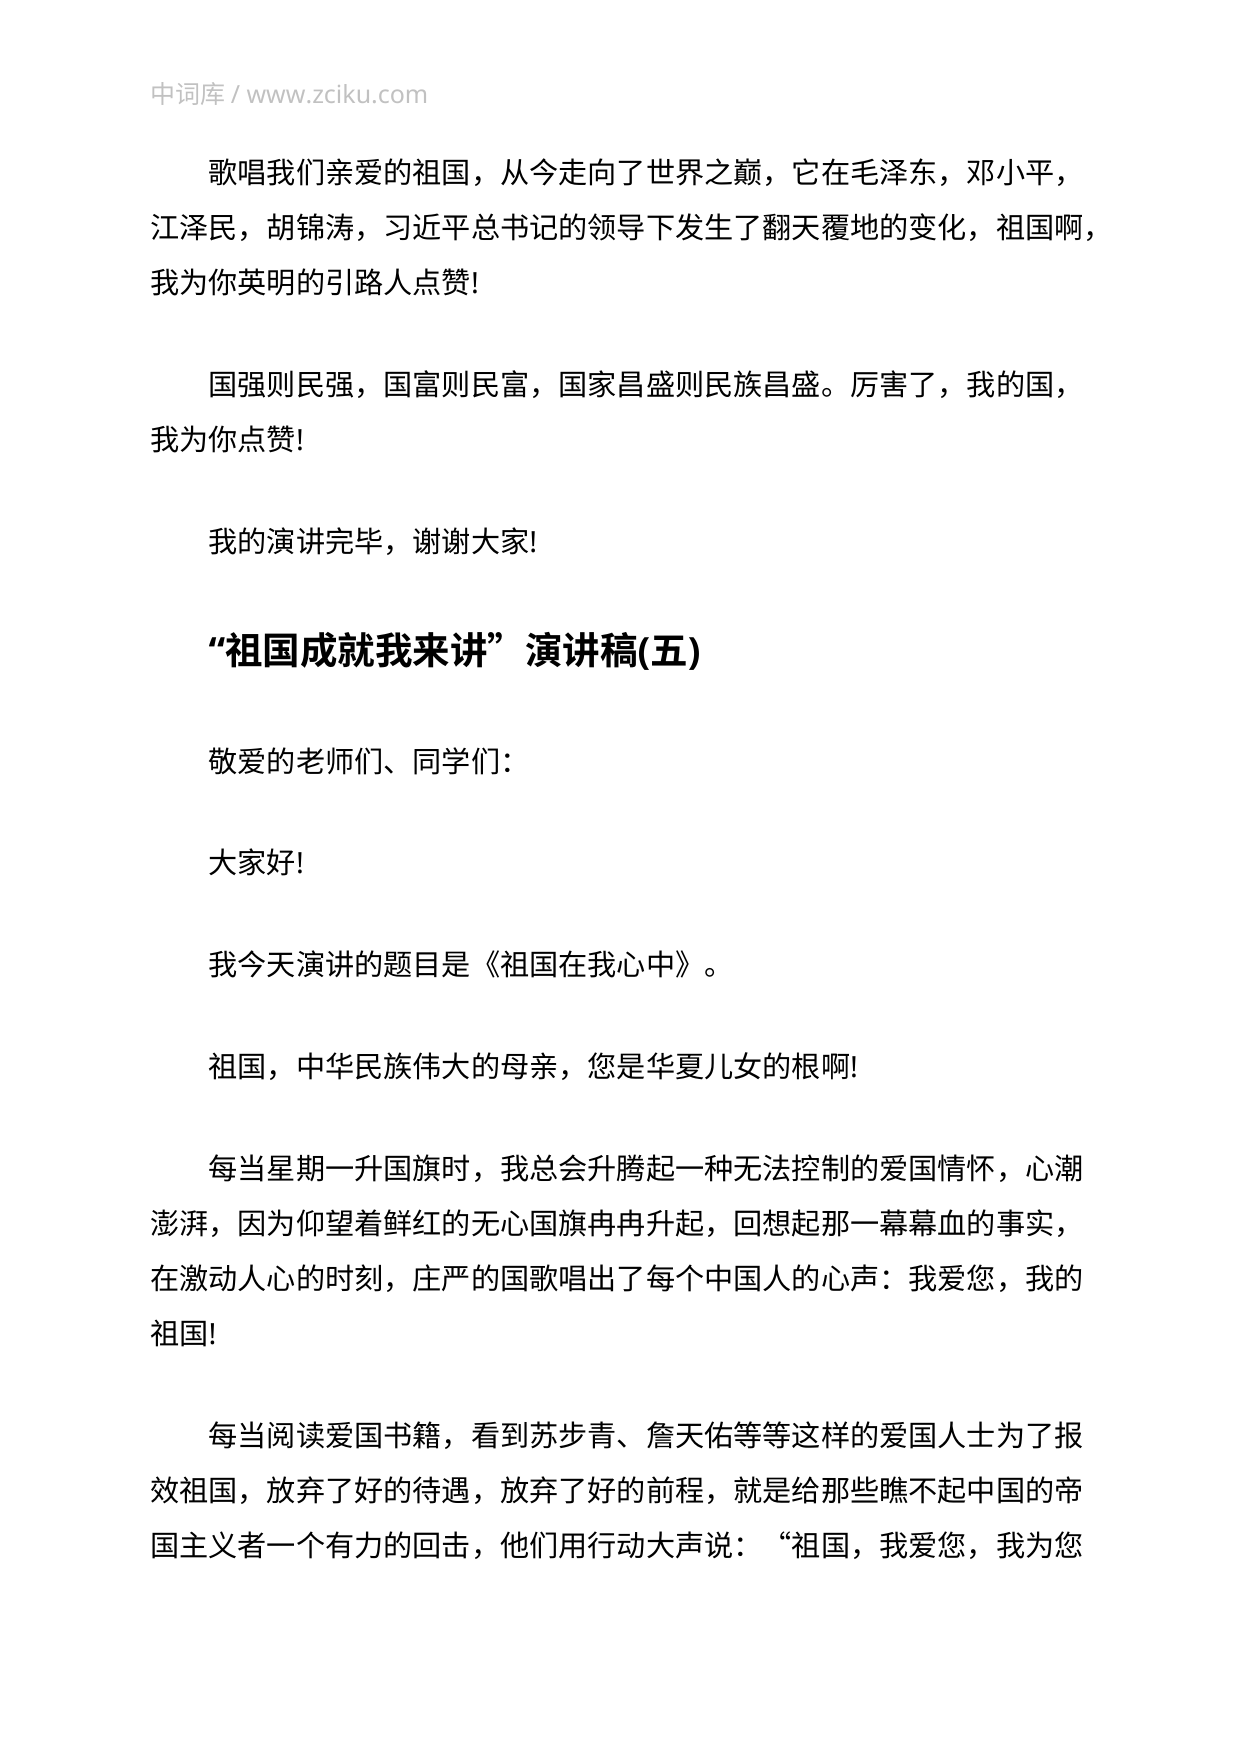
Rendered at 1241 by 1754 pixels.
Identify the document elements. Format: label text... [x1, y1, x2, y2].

text “祖国成就我来讲”演讲稿(五) [150, 621, 1090, 675]
text 我今天演讲的题目是《祖国在我心中》。 [150, 942, 1090, 984]
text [150, 1412, 1090, 1564]
text 敬爱的老师们、同学们： [150, 738, 1090, 781]
text 祖国，中华民族伟大的母亲，您是华夏儿女的根啊! [150, 1044, 1090, 1086]
text 国强则民强，国富则民富，国家昌盛则民族昌盛。厉害了，我的国，我为你点赞! [150, 362, 1090, 459]
text 我的演讲完毕，谢谢大家! [150, 519, 1090, 561]
text 每当星期一升国旗时，我总会升腾起一种无法控制的爱国情怀，心潮澎湃，因为仰望着鲜红的无心国旗冉冉升起，回想起那一幕幕血的事实，在激动人心的时刻，庄严的国歌唱出了每个中国人的心声：我爱您，我的祖国! [150, 1146, 1090, 1353]
text 歌唱我们亲爱的祖国，从今走向了世界之巅，它在毛泽东，邓小平，江泽民，胡锦涛，习近平总书记的领导下发生了翻天覆地的变化，祖国啊，我为你英明的引路人点赞! [150, 150, 1090, 302]
text 大家好! [150, 840, 1090, 882]
